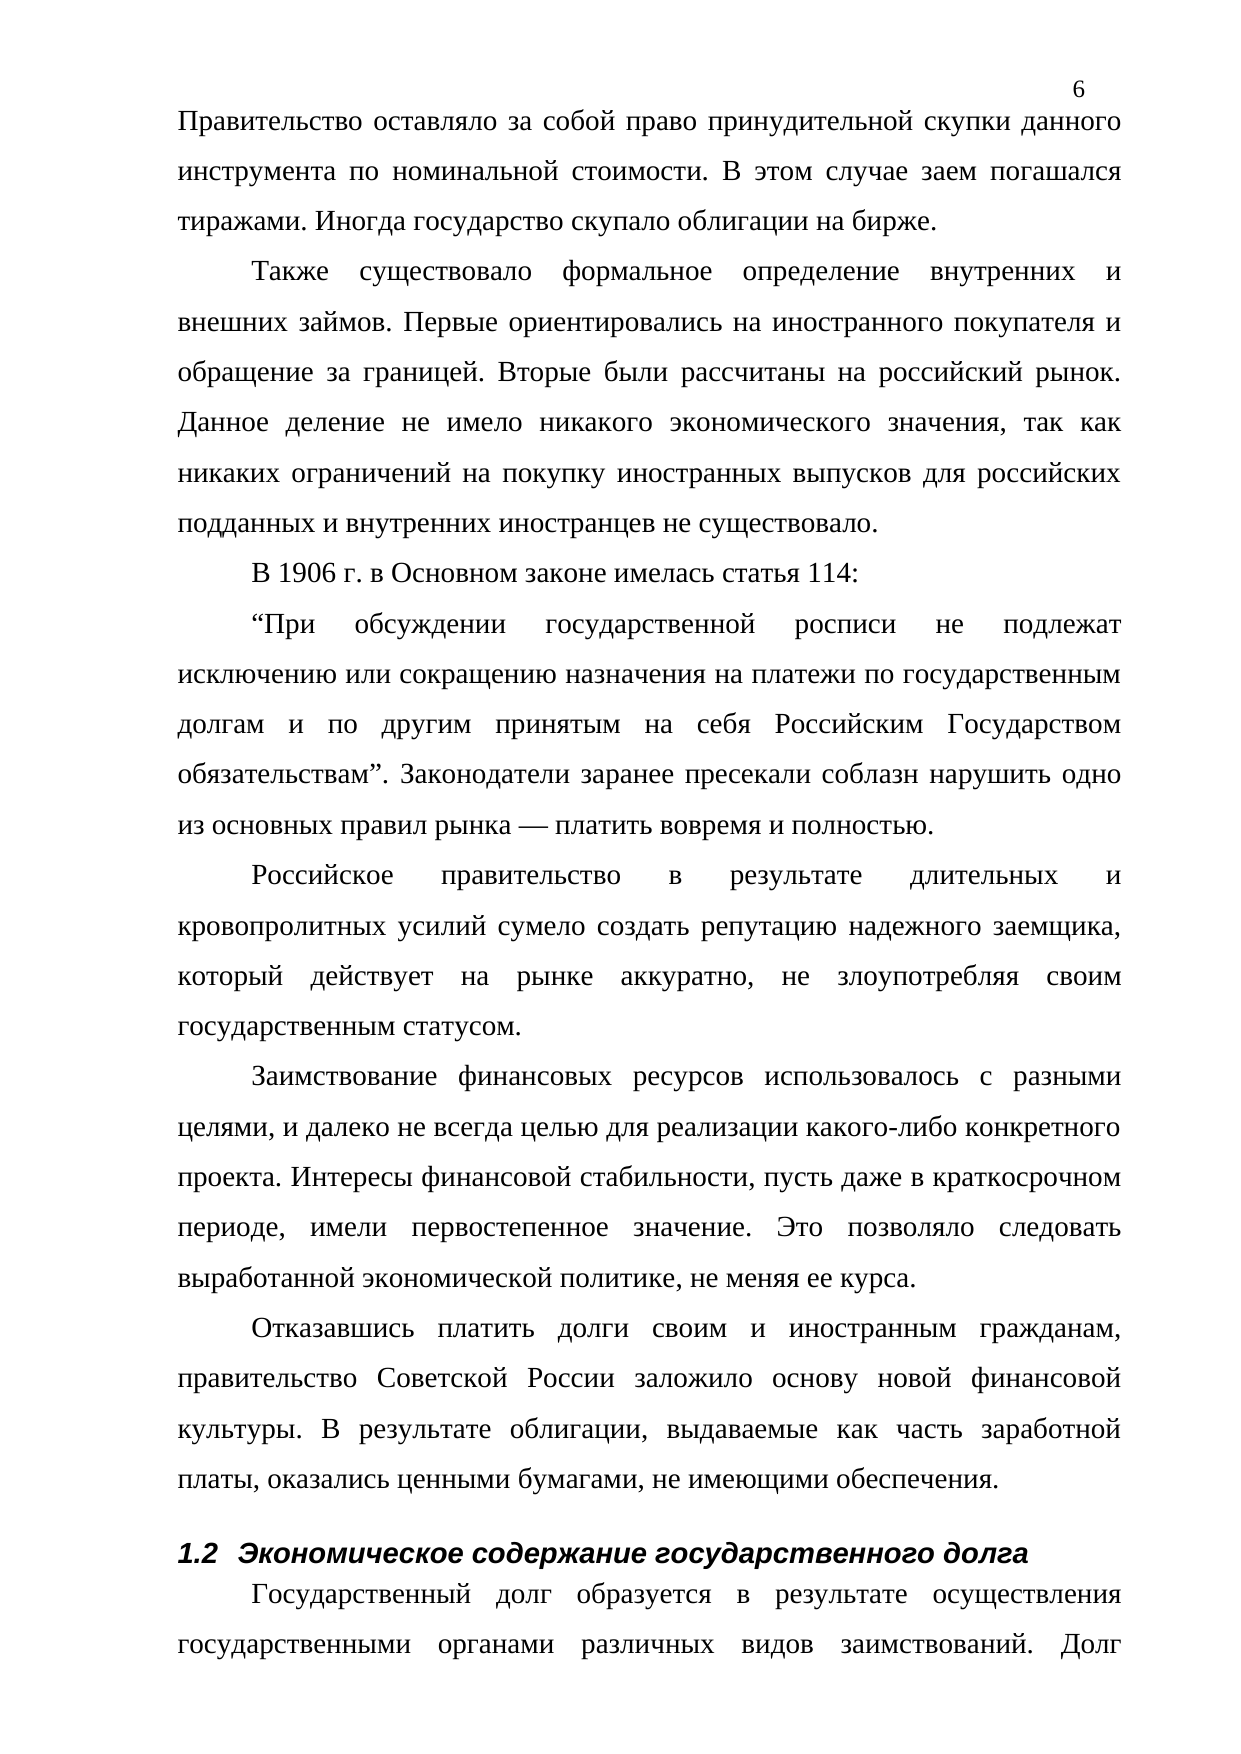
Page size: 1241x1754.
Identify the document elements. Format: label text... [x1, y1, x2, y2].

text Заимствование финансовых ресурсов использовалось с разными целями, и далеко не всегда целью для реализации какого-либо конкретного проекта. Интересы финансовой стабильности, пусть даже в краткосрочном периоде, имели первостепенное значение. Это позволяло следовать выработанной экономической политике, не меняя ее курса. [177, 1058, 1122, 1293]
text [177, 103, 1122, 237]
subtitle Экономическое содержание государственного долга [177, 1536, 1122, 1570]
text Отказавшись платить долги своим и иностранным гражданам, правительство Советской России заложило основу новой финансовой культуры. В результате облигации, выдаваемые как часть заработной платы, оказались ценными бумагами, не имеющими обеспечения. [177, 1310, 1122, 1494]
text В 1906 г. в Основном законе имелась статья 114: [177, 555, 1122, 589]
text Также существовало формальное определение внутренних и внешних займов. Первые ориентировались на иностранного покупателя и обращение за границей. Вторые были рассчитаны на российский рынок. Данное деление не имело никакого экономического значения, так как никаких ограничений на покупку иностранных выпусков для российских подданных и внутренних иностранцев не существовало. [177, 253, 1122, 539]
text “При обсуждении государственной росписи не подлежат исключению или сокращению назначения на платежи по государственным долгам и по другим принятым на себя Российским Государством обязательствам”. Законодатели заранее пресекали соблазн нарушить одно из основных правил рынка — платить вовремя и полностью. [177, 606, 1122, 841]
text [177, 1576, 1122, 1660]
text Российское правительство в результате длительных и кровопролитных усилий сумело создать репутацию надежного заемщика, который действует на рынке аккуратно, не злоупотребляя своим государственным статусом. [177, 857, 1122, 1042]
